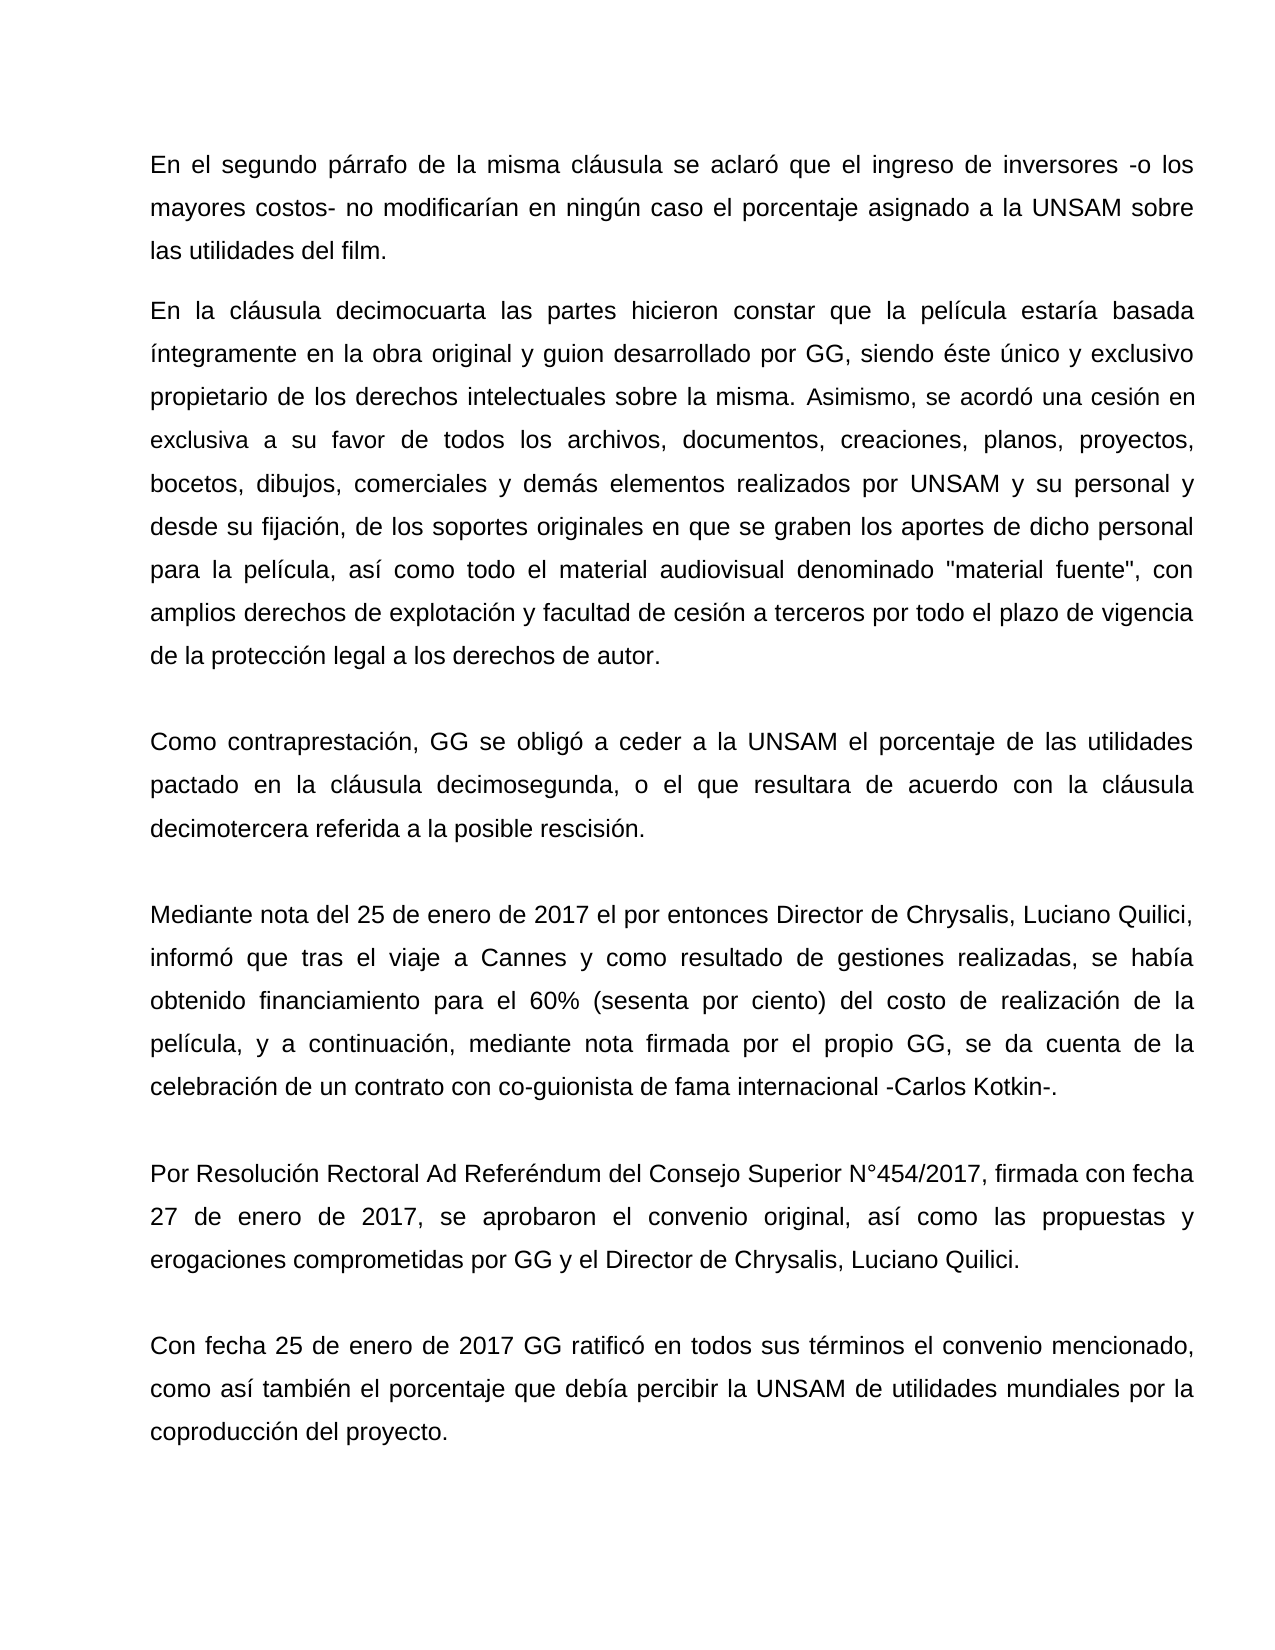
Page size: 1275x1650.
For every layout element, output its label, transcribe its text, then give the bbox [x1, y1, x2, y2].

text Mediante nota del 25 de enero de 2017 el por entonces Director de Chrysalis, Luciano Quilici, informó que tras el viaje a Cannes y como resultado de gestiones realizadas, se había obtenido financiamiento para el 60% (sesenta por ciento) del costo de realización de la película, y a continuación, mediante nota firmada por el propio GG, se da cuenta de la celebración de un contrato con co-guionista de fama internacional -Carlos Kotkin-. [150, 900, 1196, 1101]
text Por Resolución Rectoral Ad Referéndum del Consejo Superior N°454/2017, firmada con fecha 27 de enero de 2017, se aprobaron el convenio original, así como las propuestas y erogaciones comprometidas por GG y el Director de Chrysalis, Luciano Quilici. [150, 1158, 1196, 1273]
text En la cláusula decimocuarta las partes hicieron constar que la película estaría basada íntegramente en la obra original y guion desarrollado por GG, siendo éste único y exclusivo propietario de los derechos intelectuales sobre la misma. Asimismo, se acordó una cesión en exclusiva a su favor de todos los archivos, documentos, creaciones, planos, proyectos, bocetos, dibujos, comerciales y demás elementos realizados por UNSAM y su personal y desde su fijación, de los soportes originales en que se graben los aportes de dicho personal para la película, así como todo el material audiovisual denominado "material fuente", con amplios derechos de explotación y facultad de cesión a terceros por todo el plazo de vigencia de la protección legal a los derechos de autor. [150, 296, 1196, 670]
text Con fecha 25 de enero de 2017 GG ratificó en todos sus términos el convenio mencionado, como así también el porcentaje que debía percibir la UNSAM de utilidades mundiales por la coproducción del proyecto. [150, 1331, 1196, 1446]
text En el segundo párrafo de la misma cláusula se aclaró que el ingreso de inversores -o los mayores costos- no modificarían en ningún caso el porcentaje asignado a la UNSAM sobre las utilidades del film. [150, 150, 1196, 265]
text Como contraprestación, GG se obligó a ceder a la UNSAM el porcentaje de las utilidades pactado en la cláusula decimosegunda, o el que resultara de acuerdo con la cláusula decimotercera referida a la posible rescisión. [150, 727, 1196, 842]
